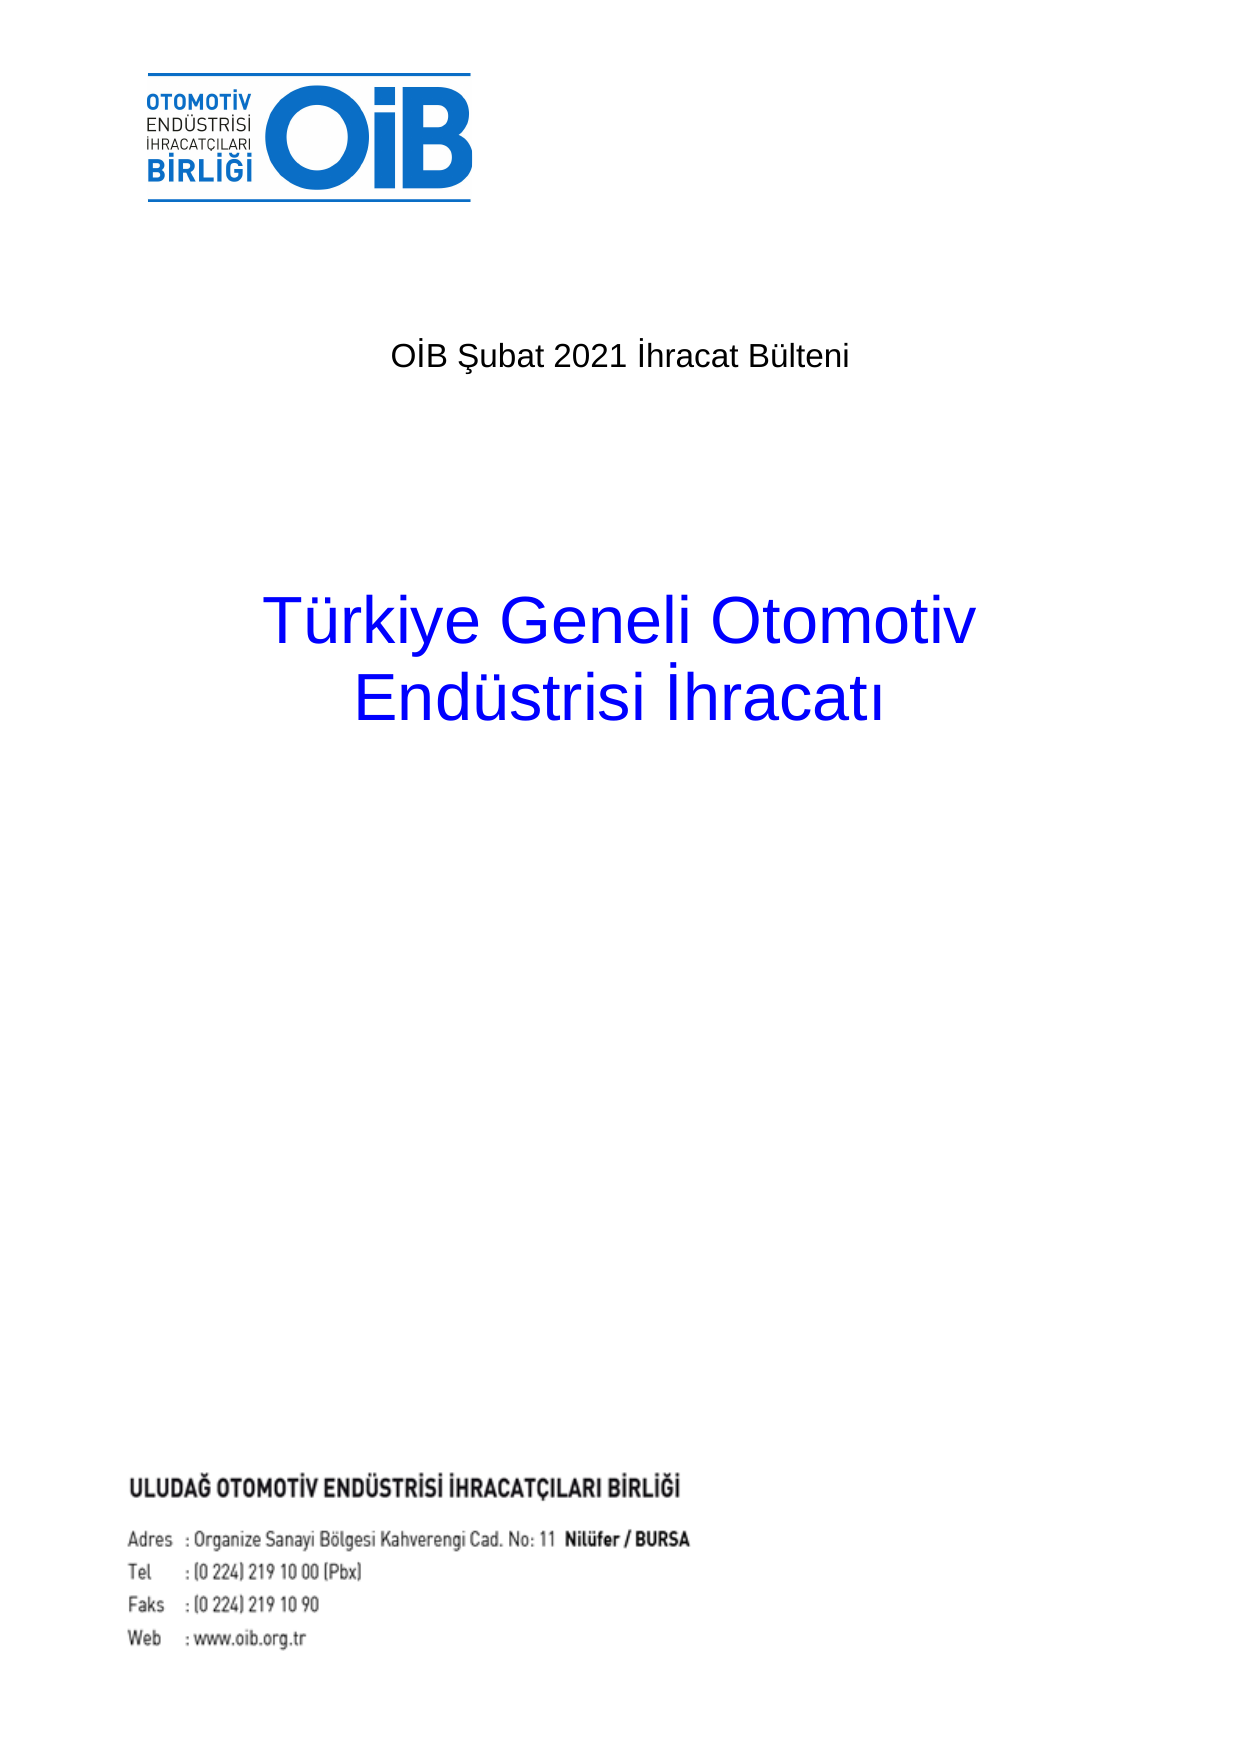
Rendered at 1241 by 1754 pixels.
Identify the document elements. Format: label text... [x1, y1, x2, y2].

text OİB Şubat 2021 İhracat Bülteni [147, 336, 1093, 375]
text Türkiye Geneli Otomotiv Endüstrisi İhracatı [147, 581, 1093, 734]
picture [117, 1469, 702, 1662]
picture [147, 73, 473, 202]
